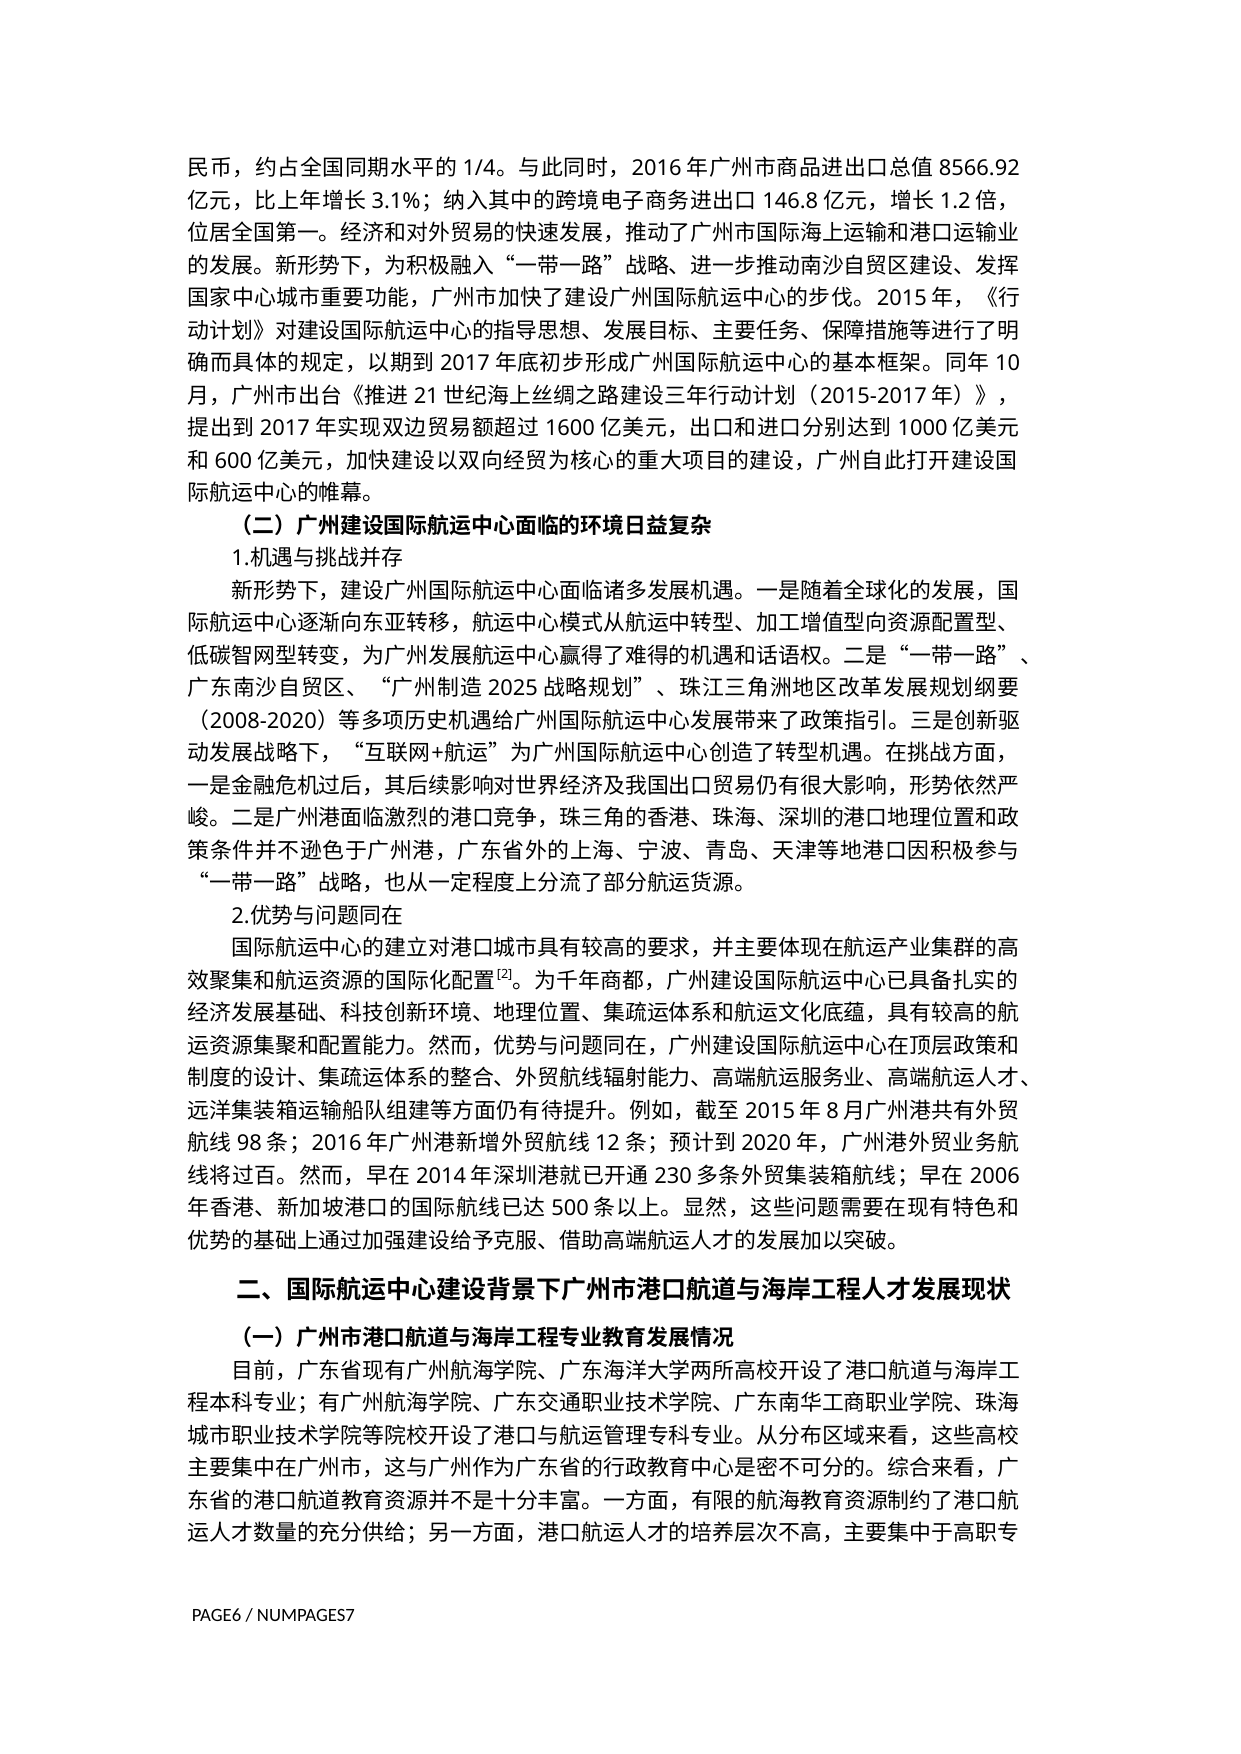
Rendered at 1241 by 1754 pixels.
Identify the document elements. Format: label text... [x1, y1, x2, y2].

text （二）广州建设国际航运中心面临的环境日益复杂 [187, 507, 1020, 540]
text 1.机遇与挑战并存 [187, 540, 1020, 572]
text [187, 1352, 1020, 1547]
text 新形势下，建设广州国际航运中心面临诸多发展机遇。一是随着全球化的发展，国际航运中心逐渐向东亚转移，航运中心模式从航运中转型、加工增值型向资源配置型、低碳智网型转变，为广州发展航运中心赢得了难得的机遇和话语权。二是“一带一路”、广东南沙自贸区、“广州制造2025战略规划”、珠江三角洲地区改革发展规划纲要（2008-2020）等多项历史机遇给广州国际航运中心发展带来了政策指引。三是创新驱动发展战略下，“互联网+航运”为广州国际航运中心创造了转型机遇。在挑战方面，一是金融危机过后，其后续影响对世界经济及我国出口贸易仍有很大影响，形势依然严峻。二是广州港面临激烈的港口竞争，珠三角的香港、珠海、深圳的港口地理位置和政策条件并不逊色于广州港，广东省外的上海、宁波、青岛、天津等地港口因积极参与“一带一路”战略，也从一定程度上分流了部分航运货源。 [187, 572, 1020, 897]
text （一）广州市港口航道与海岸工程专业教育发展情况 [187, 1320, 1020, 1352]
text 2.优势与问题同在 [187, 897, 1020, 930]
text 二、国际航运中心建设背景下广州市港口航道与海岸工程人才发展现状 [187, 1255, 1020, 1320]
text 国际航运中心的建立对港口城市具有较高的要求，并主要体现在航运产业集群的高效聚集和航运资源的国际化配置[2]。为千年商都，广州建设国际航运中心已具备扎实的经济发展基础、科技创新环境、地理位置、集疏运体系和航运文化底蕴，具有较高的航运资源集聚和配置能力。然而，优势与问题同在，广州建设国际航运中心在顶层政策和制度的设计、集疏运体系的整合、外贸航线辐射能力、高端航运服务业、高端航运人才、远洋集装箱运输船队组建等方面仍有待提升。例如，截至2015年8月广州港共有外贸航线98条；2016年广州港新增外贸航线12条；预计到2020年，广州港外贸业务航线将过百。然而，早在2014年深圳港就已开通230多条外贸集装箱航线；早在2006年香港、新加坡港口的国际航线已达500条以上。显然，这些问题需要在现有特色和优势的基础上通过加强建设给予克服、借助高端航运人才的发展加以突破。 [187, 930, 1020, 1255]
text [187, 150, 1020, 507]
